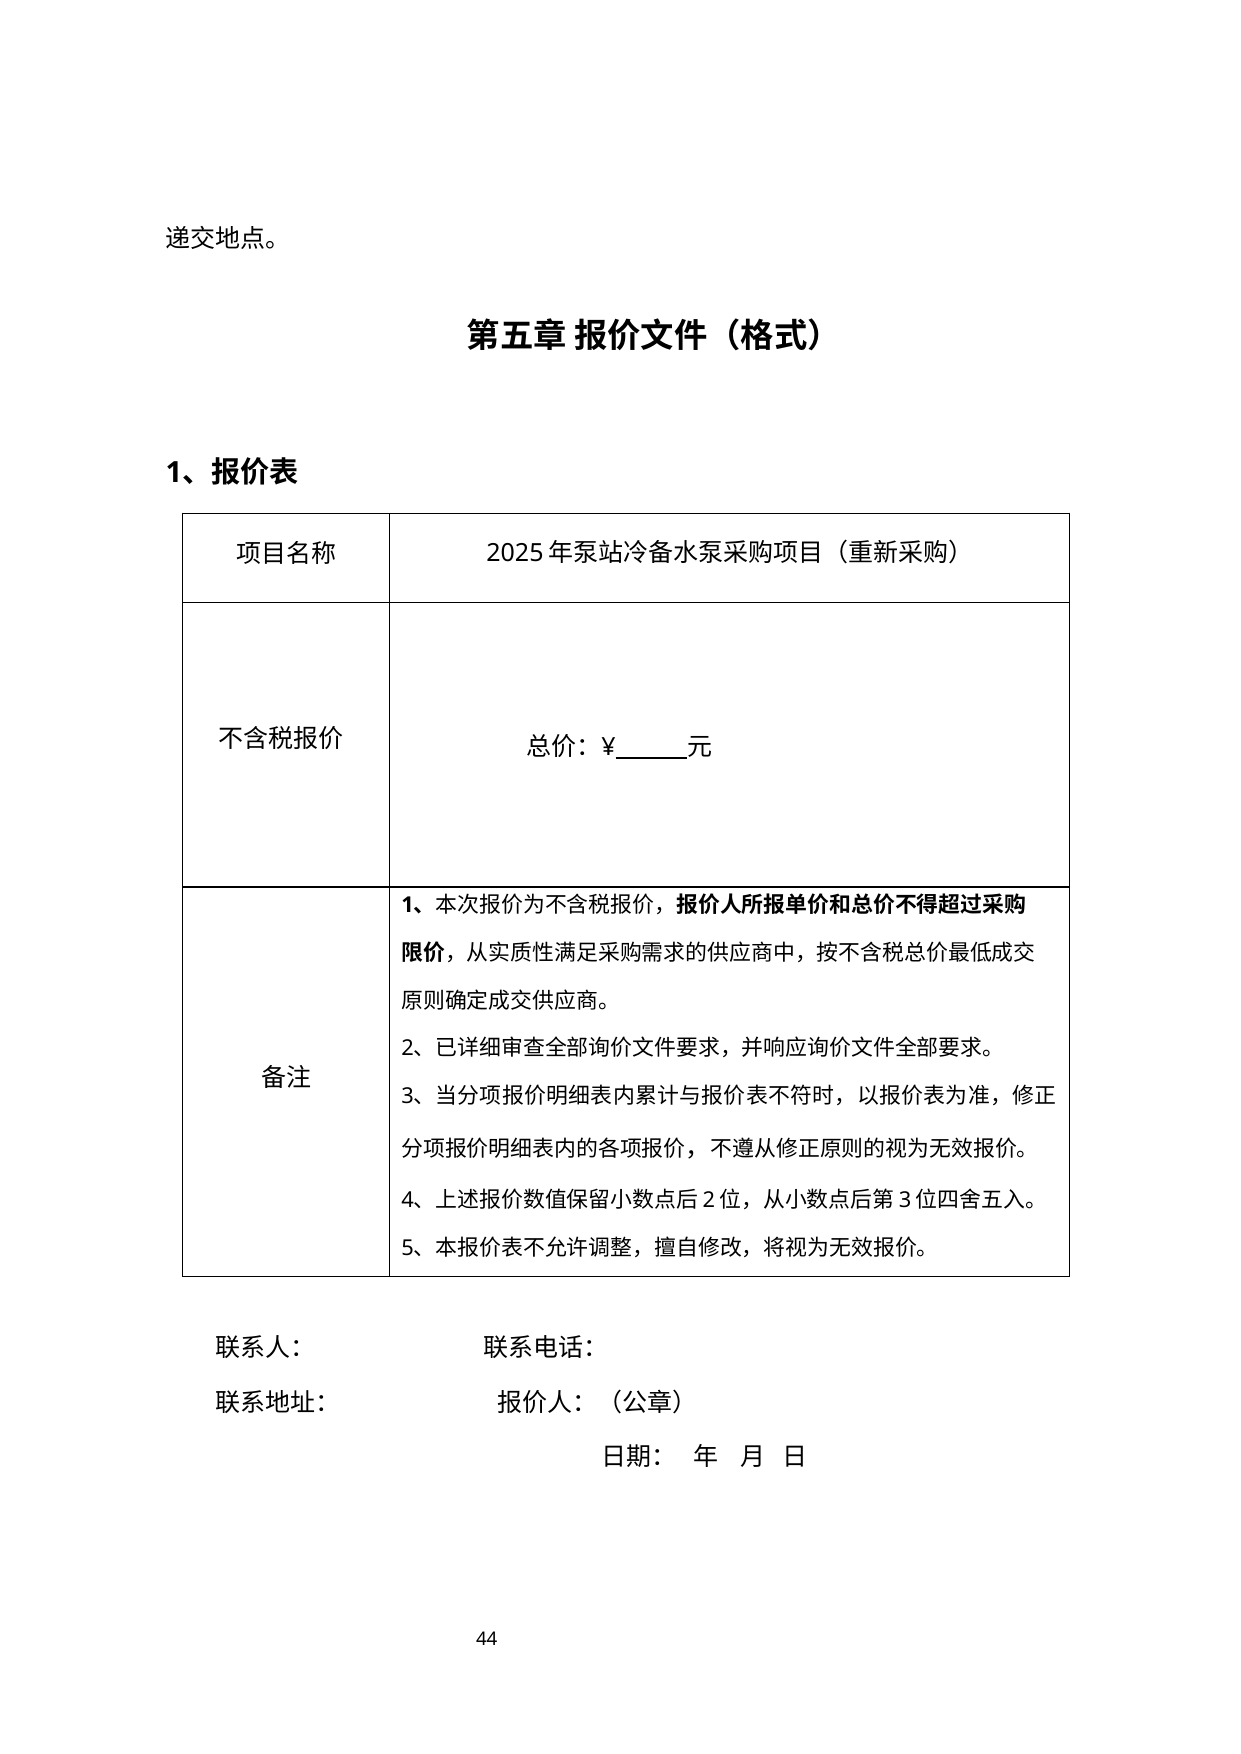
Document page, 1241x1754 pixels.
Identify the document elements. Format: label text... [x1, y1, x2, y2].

subtitle 第五章 报价文件（格式） [165, 308, 1087, 357]
table_header 2025年泵站冷备水泵采购项目（重新采购） [390, 514, 1069, 602]
table_cell 备注 [183, 888, 389, 1276]
text 1、报价表 [165, 449, 1087, 491]
table_cell 总价：¥ 元 [390, 603, 1069, 886]
table_cell 不含税报价 [183, 603, 389, 886]
table_cell 本次报价为不含税报价，报价人所报单价和总价不得超过采购 限价，从实质性满足采购需求的供应商中，按不含税总价最低成交 原则确定成交供应商。 已详细审查全部询价文件要求，并响应询价文件全部要求。 当分项报价明细表内累计与报价表不符时，以报价表为准，修正分项报价明细表内的各项报价，不遵从修正原则的视为无效报价。 上述报价数值保留小数点后2位，从小数点后第3位四舍五入。 5、本报价表不允许调整，擅自修改，将视为无效报价。 [390, 888, 1069, 1276]
text 日期： 年 月 日 [165, 1436, 1087, 1473]
text 联系地址： 报价人：（公章） [165, 1382, 1087, 1418]
text 联系人： 联系电话： [165, 1328, 1087, 1364]
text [165, 218, 1087, 255]
table_header 项目名称 [183, 514, 389, 602]
